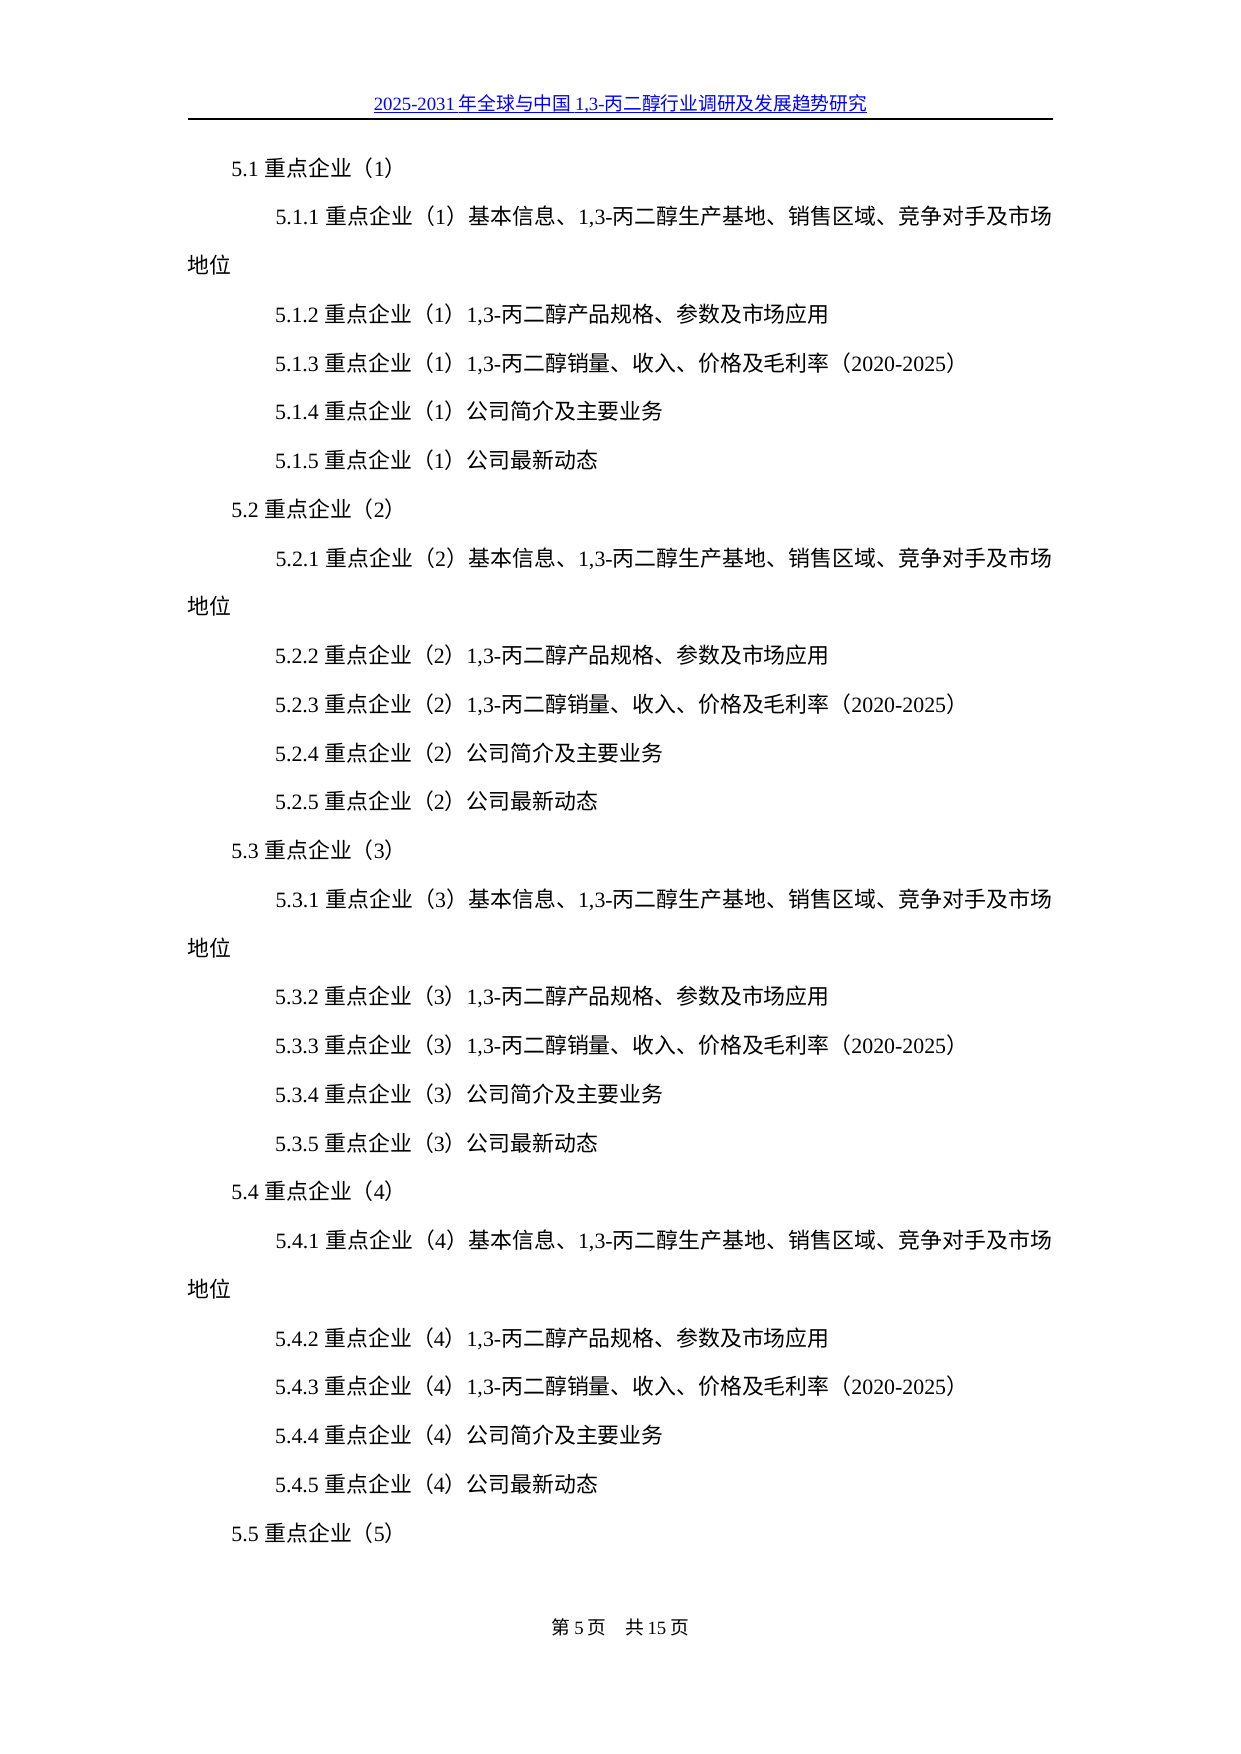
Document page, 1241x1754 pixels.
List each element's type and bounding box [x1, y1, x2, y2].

text [187, 150, 1053, 1548]
